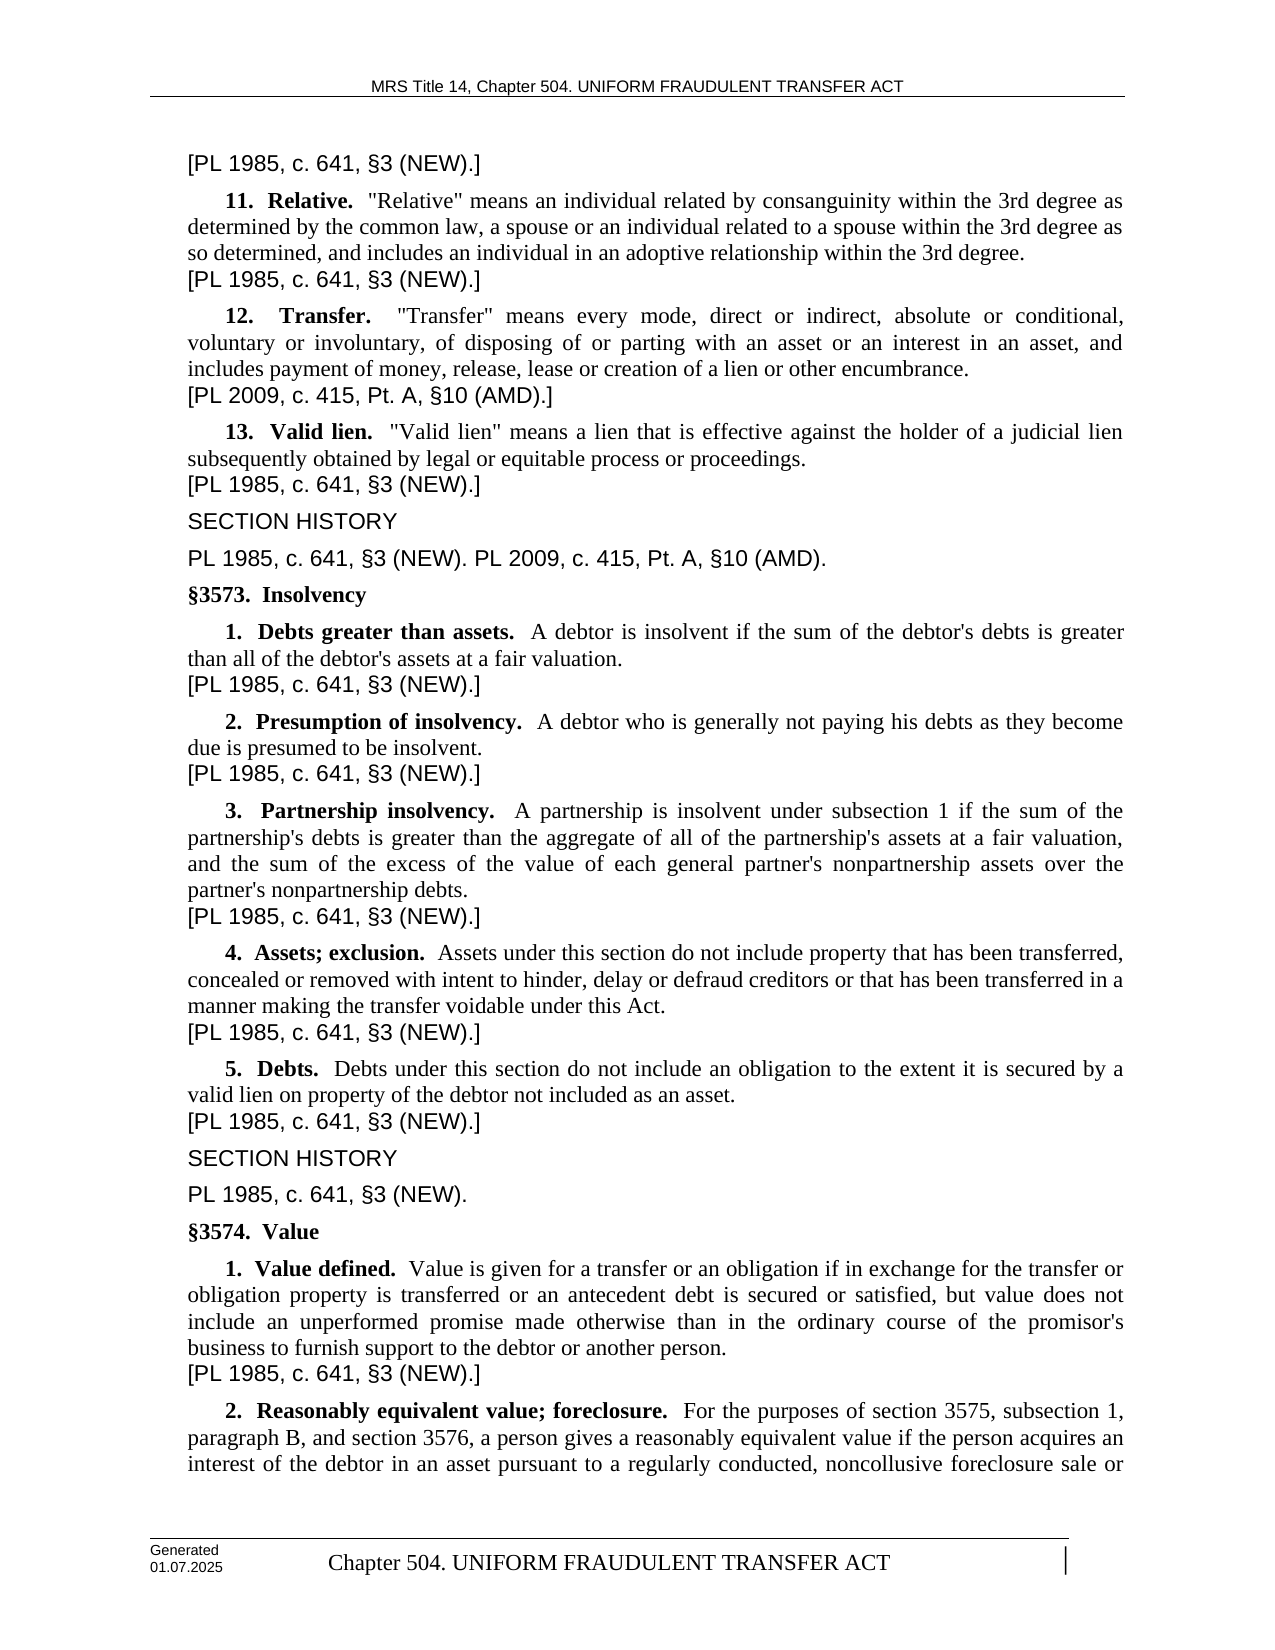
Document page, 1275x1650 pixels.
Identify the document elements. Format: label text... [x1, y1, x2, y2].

text [PL 1985, c. 641, §3 (NEW).] [187, 760, 1125, 787]
text [PL 1985, c. 641, §3 (NEW).] [187, 1360, 1125, 1387]
text §3573. Insolvency [187, 581, 1125, 608]
text 12. Transfer. "Transfer" means every mode, direct or indirect, absolute or conditional, voluntary or involuntary, of disposing of or parting with an asset or an interest in an asset, and includes payment of money, release, lease or creation of a lien or other encumbrance. [187, 303, 1125, 382]
text 1. Debts greater than assets. A debtor is insolvent if the sum of the debtor's debts is greater than all of the debtor's assets at a fair valuation. [187, 618, 1125, 671]
text [PL 1985, c. 641, §3 (NEW).] [187, 1108, 1125, 1134]
text 4. Assets; exclusion. Assets under this section do not include property that has been transferred, concealed or removed with intent to hinder, delay or defraud creditors or that has been transferred in a manner making the transfer voidable under this Act. [187, 939, 1125, 1018]
text 5. Debts. Debts under this section do not include an obligation to the extent it is secured by a valid lien on property of the debtor not included as an asset. [187, 1055, 1125, 1108]
text 13. Valid lien. "Valid lien" means a lien that is effective against the holder of a judicial lien subsequently obtained by legal or equitable process or proceedings. [187, 418, 1125, 471]
text 1. Value defined. Value is given for a transfer or an obligation if in exchange for the transfer or obligation property is transferred or an antecedent debt is secured or satisfied, but value does not include an unperformed promise made otherwise than in the ordinary course of the promisor's business to furnish support to the debtor or another person. [187, 1255, 1125, 1360]
text 11. Relative. "Relative" means an individual related by consanguinity within the 3rd degree as determined by the common law, a spouse or an individual related to a spouse within the 3rd degree as so determined, and includes an individual in an adoptive relationship within the 3rd degree. [187, 187, 1125, 266]
text [PL 1985, c. 641, §3 (NEW).] [187, 150, 1125, 176]
text PL 1985, c. 641, §3 (NEW). PL 2009, c. 415, Pt. A, §10 (AMD). [187, 545, 1125, 571]
text [PL 1985, c. 641, §3 (NEW).] [187, 266, 1125, 292]
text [187, 1397, 1125, 1476]
text [PL 2009, c. 415, Pt. A, §10 (AMD).] [187, 382, 1125, 408]
text 2. Presumption of insolvency. A debtor who is generally not paying his debts as they become due is presumed to be insolvent. [187, 708, 1125, 760]
text SECTION HISTORY [187, 1145, 1125, 1171]
text PL 1985, c. 641, §3 (NEW). [187, 1181, 1125, 1208]
text [PL 1985, c. 641, §3 (NEW).] [187, 471, 1125, 497]
text §3574. Value [187, 1218, 1125, 1244]
text [PL 1985, c. 641, §3 (NEW).] [187, 903, 1125, 929]
text [PL 1985, c. 641, §3 (NEW).] [187, 671, 1125, 697]
text SECTION HISTORY [187, 508, 1125, 534]
text 3. Partnership insolvency. A partnership is insolvent under subsection 1 if the sum of the partnership's debts is greater than the aggregate of all of the partnership's assets at a fair valuation, and the sum of the excess of the value of each general partner's nonpartnership assets over the partner's nonpartnership debts. [187, 797, 1125, 903]
text [PL 1985, c. 641, §3 (NEW).] [187, 1018, 1125, 1045]
